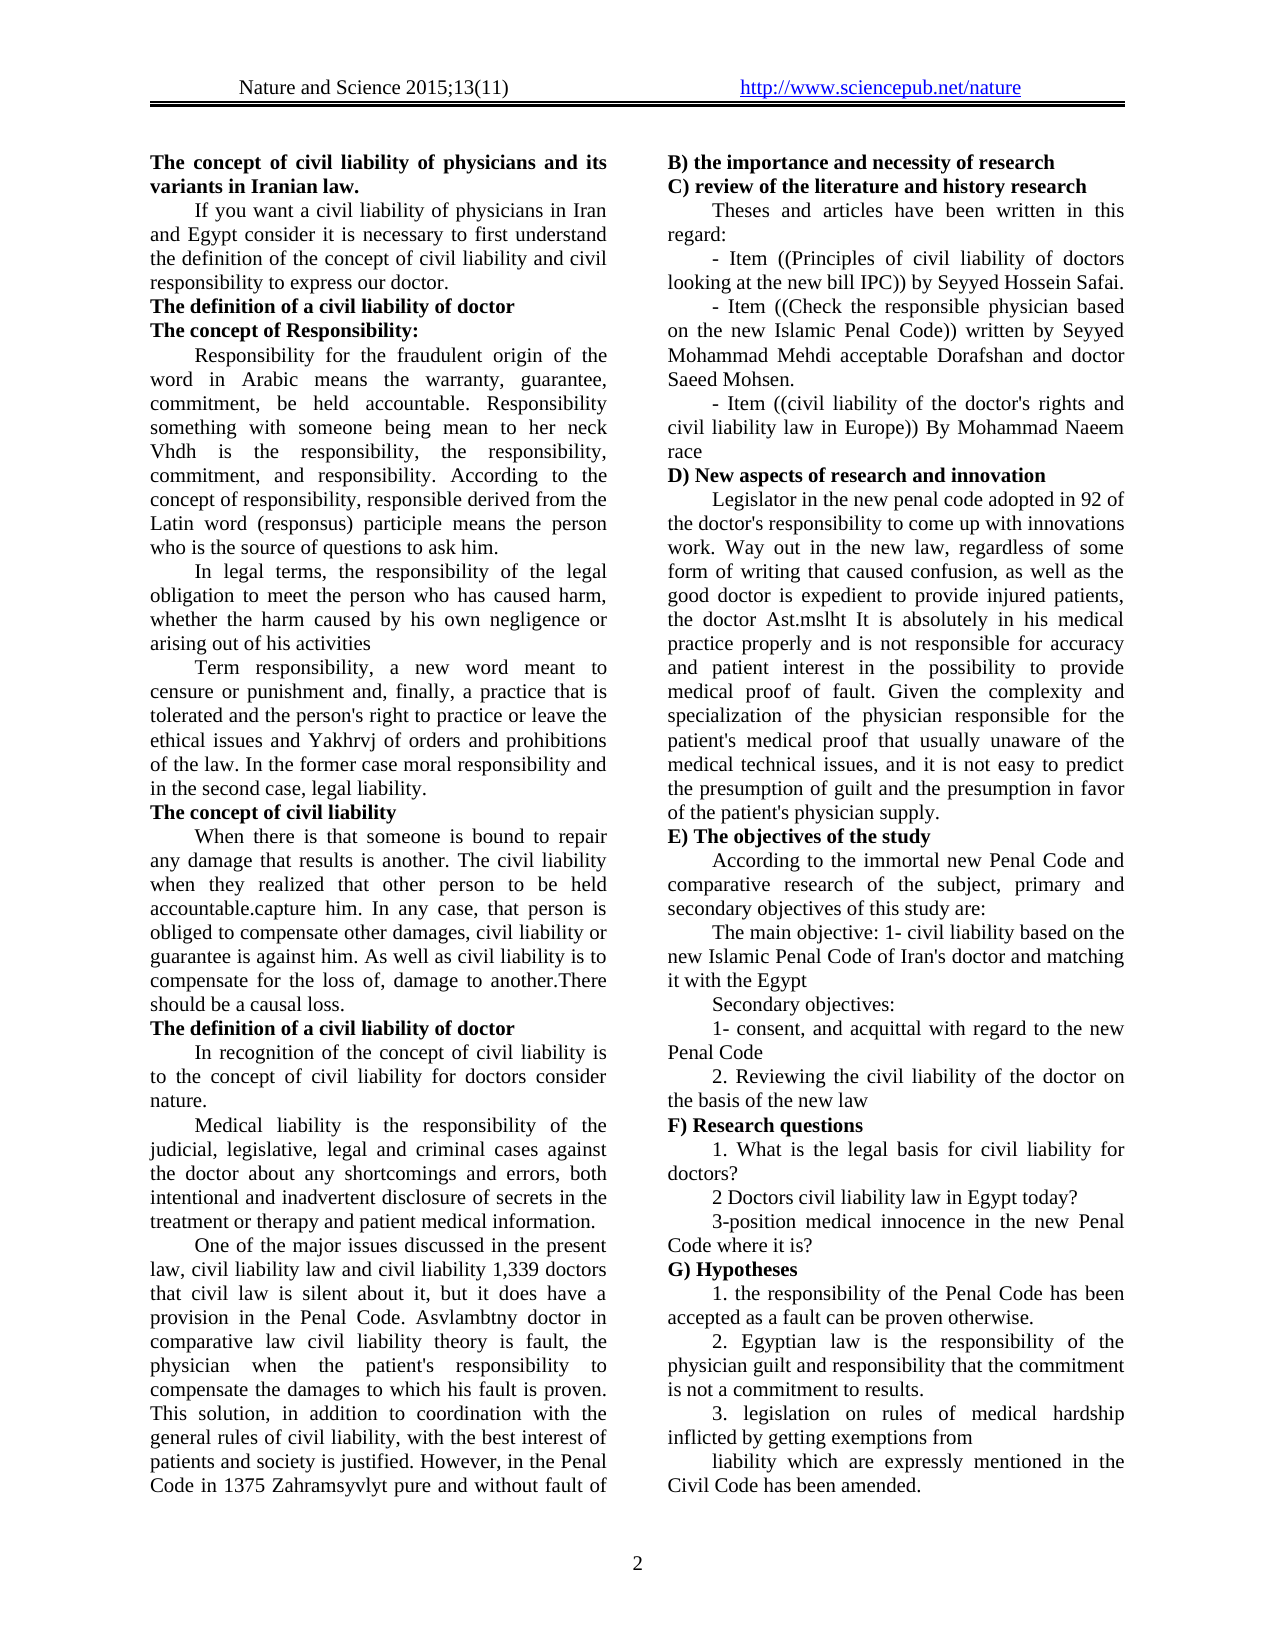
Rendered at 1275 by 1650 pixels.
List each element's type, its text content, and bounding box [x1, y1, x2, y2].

text - Item ((civil liability of the doctor's rights and civil liability law in Europe)) By Mohammad Naeem race [667, 391, 1125, 463]
text G) Hypotheses [667, 1257, 1125, 1281]
text 2. Egyptian law is the responsibility of the physician guilt and responsibility that the commitment is not a commitment to results. [667, 1329, 1125, 1401]
text 3-position medical innocence in the new Penal Code where it is? [667, 1209, 1125, 1257]
text The definition of a civil liability of doctor [150, 294, 607, 318]
text Medical liability is the responsibility of the judicial, legislative, legal and criminal cases against the doctor about any shortcomings and errors, both intentional and inadvertent disclosure of secrets in the treatment or therapy and patient medical information. [150, 1112, 607, 1233]
text Legislator in the new penal code adopted in 92 of the doctor's responsibility to come up with innovations work. Way out in the new law, regardless of some form of writing that caused confusion, as well as the good doctor is expedient to provide injured patients, the doctor Ast.mslht It is absolutely in his medical practice properly and is not responsible for accuracy and patient interest in the possibility to provide medical proof of fault. Given the complexity and specialization of the physician responsible for the patient's medical proof that usually unaware of the medical technical issues, and it is not easy to predict the presumption of guilt and the presumption in favor of the patient's physician supply. [667, 487, 1125, 824]
text 2 Doctors civil liability law in Egypt today? [667, 1185, 1125, 1209]
text In legal terms, the responsibility of the legal obligation to meet the person who has caused harm, whether the harm caused by his own negligence or arising out of his activities [150, 559, 607, 655]
text D) New aspects of research and innovation [667, 463, 1125, 487]
text B) the importance and necessity of research [667, 150, 1125, 174]
text The main objective: 1- civil liability based on the new Islamic Penal Code of Iran's doctor and matching it with the Egypt [667, 920, 1125, 992]
text If you want a civil liability of physicians in Iran and Egypt consider it is necessary to first understand the definition of the concept of civil liability and civil responsibility to express our doctor. [150, 198, 607, 294]
text F) Research questions [667, 1112, 1125, 1137]
text 1. What is the legal basis for civil liability for doctors? [667, 1137, 1125, 1185]
text C) review of the literature and history research [667, 174, 1125, 198]
text 3. legislation on rules of medical hardship inflicted by getting exemptions from [667, 1401, 1125, 1449]
text When there is that someone is bound to repair any damage that results is another. The civil liability when they realized that other person to be held accountable.capture him. In any case, that person is obliged to compensate other damages, civil liability or guarantee is against him. As well as civil liability is to compensate for the loss of, damage to another.There should be a causal loss. [150, 824, 607, 1016]
text Secondary objectives: [667, 992, 1125, 1016]
text Responsibility for the fraudulent origin of the word in Arabic means the warranty, guarantee, commitment, be held accountable. Responsibility something with someone being mean to her neck Vhdh is the responsibility, the responsibility, commitment, and responsibility. According to the concept of responsibility, responsible derived from the Latin word (responsus) participle means the person who is the source of questions to ask him. [150, 342, 607, 559]
text 1- consent, and acquittal with regard to the new Penal Code [667, 1016, 1125, 1064]
text liability which are expressly mentioned in the Civil Code has been amended. [667, 1449, 1125, 1497]
text The concept of civil liability [150, 800, 607, 824]
text 2. Reviewing the civil liability of the doctor on the basis of the new law [667, 1064, 1125, 1112]
text 1. the responsibility of the Penal Code has been accepted as a fault can be proven otherwise. [667, 1281, 1125, 1329]
text In recognition of the concept of civil liability is to the concept of civil liability for doctors consider nature. [150, 1040, 607, 1112]
text The concept of Responsibility: [150, 318, 607, 342]
text - Item ((Principles of civil liability of doctors looking at the new bill IPC)) by Seyyed Hossein Safai. [667, 246, 1125, 294]
text E) The objectives of the study [667, 824, 1125, 848]
text The definition of a civil liability of doctor [150, 1016, 607, 1040]
text - Item ((Check the responsible physician based on the new Islamic Penal Code)) written by Seyyed Mohammad Mehdi acceptable Dorafshan and doctor Saeed Mohsen. [667, 294, 1125, 391]
text Term responsibility, a new word meant to censure or punishment and, finally, a practice that is tolerated and the person's right to practice or leave the ethical issues and Yakhrvj of orders and prohibitions of the law. In the former case moral responsibility and in the second case, legal liability. [150, 655, 607, 800]
text Theses and articles have been written in this regard: [667, 198, 1125, 246]
text The concept of civil liability of physicians and its variants in Iranian law. [150, 150, 607, 198]
text According to the immortal new Penal Code and comparative research of the subject, primary and secondary objectives of this study are: [667, 848, 1125, 920]
